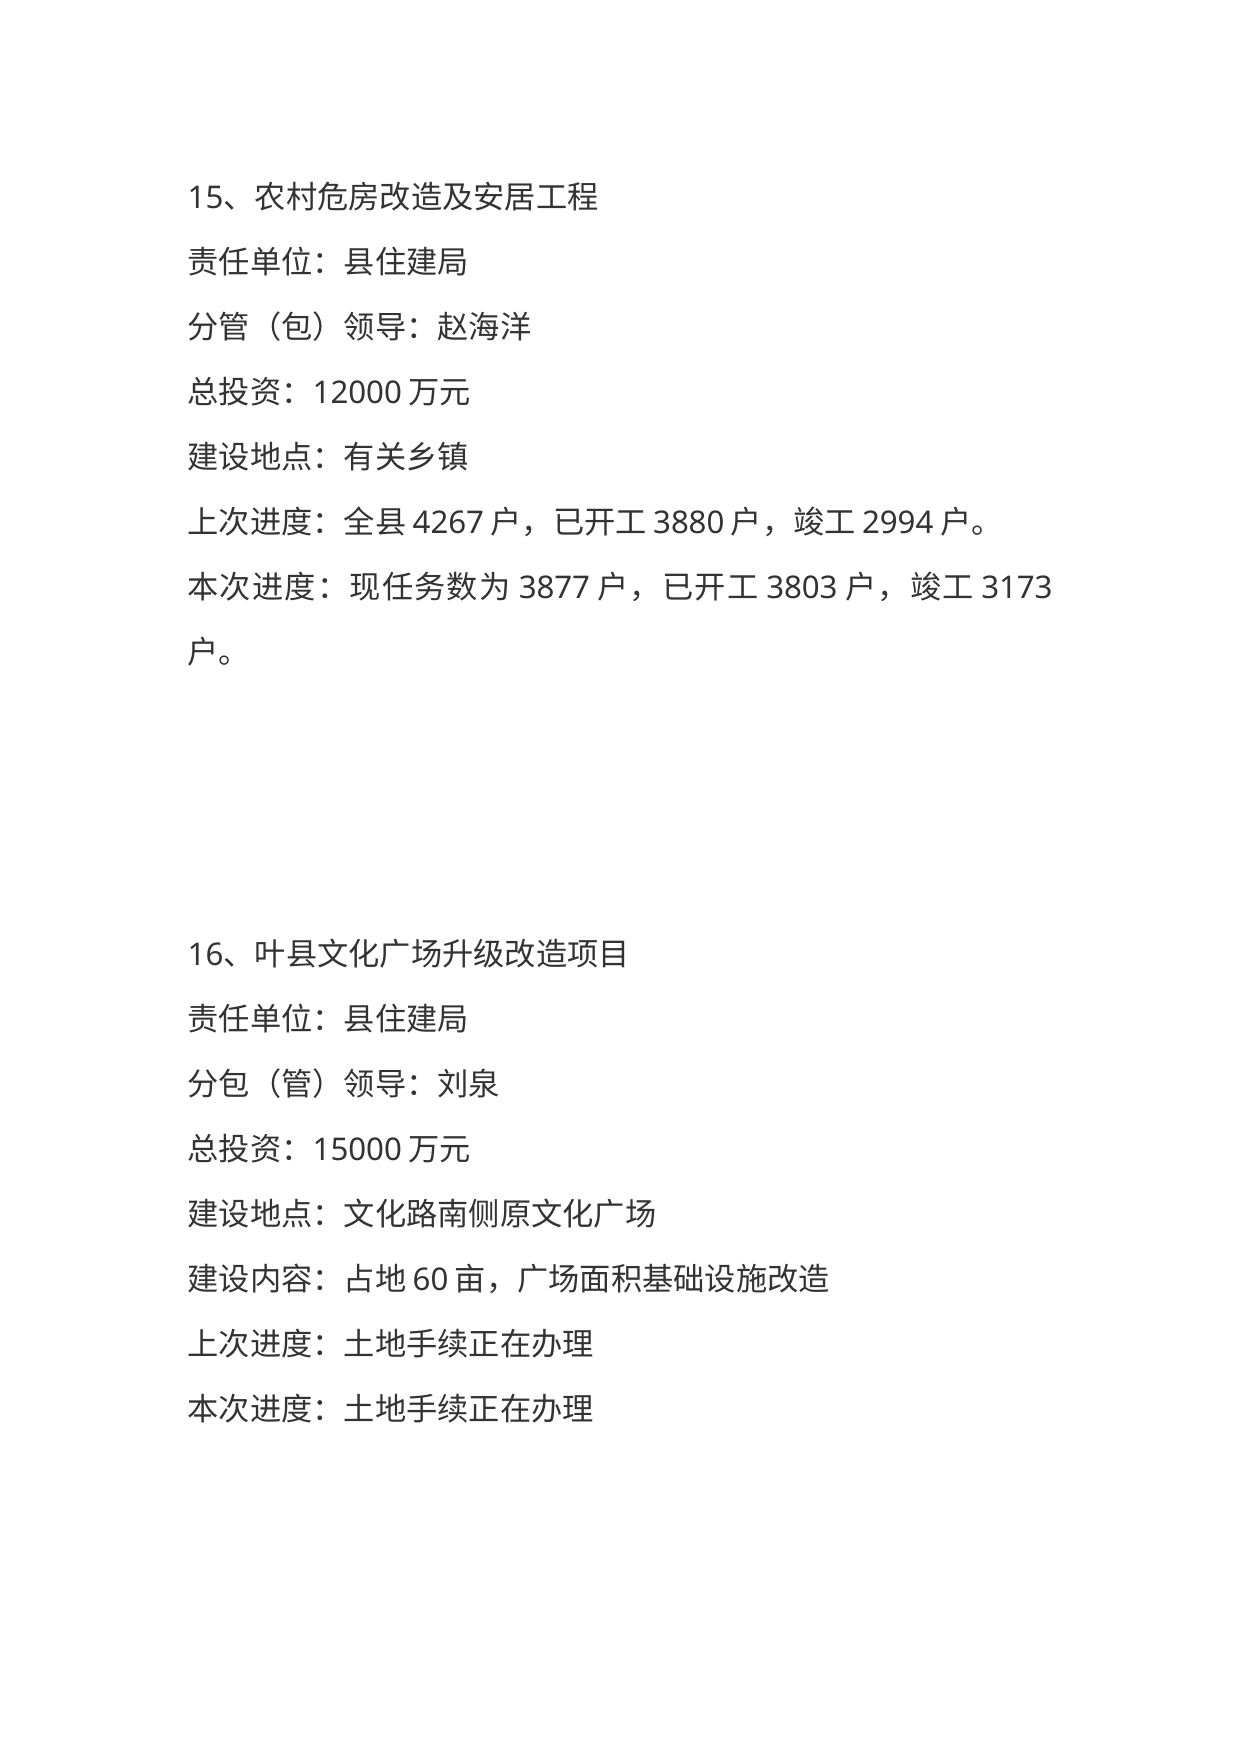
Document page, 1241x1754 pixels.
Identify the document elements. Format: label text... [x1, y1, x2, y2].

subtitle 16、叶县文化广场升级改造项目 责任单位：县住建局 分包（管）领导：刘泉 总投资：15000万元 建设地点：文化路南侧原文化广场 建设内容：占地60亩，广场面积基础设施改造 上次进度：土地手续正在办理 本次进度：土地手续正在办理 [187, 919, 1053, 1439]
subtitle 15、农村危房改造及安居工程 责任单位：县住建局 分管（包）领导：赵海洋 总投资：12000万元 建设地点：有关乡镇 上次进度：全县4267户，已开工3880户，竣工2994户。 本次进度：现任务数为3877户，已开工3803户，竣工3173户。 [187, 162, 1053, 682]
